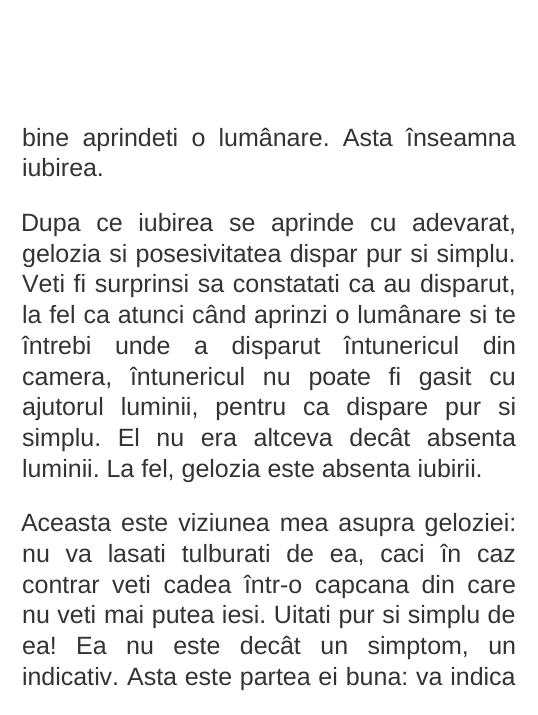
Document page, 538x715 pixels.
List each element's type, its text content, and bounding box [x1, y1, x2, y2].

text Dupa ce iubirea se aprinde cu adevarat, gelozia si posesivitatea dispar pur si simplu. Veti fi surprinsi sa constatati ca au disparut, la fel ca atunci când aprinzi o lumânare si te întrebi unde a disparut întunericul din camera, întunericul nu poate fi gasit cu ajutorul luminii, pentru ca dispare pur si simplu. El nu era altceva decât absenta luminii. La fel, gelozia este absenta iubirii. [21, 208, 517, 482]
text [21, 123, 517, 182]
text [21, 508, 517, 691]
